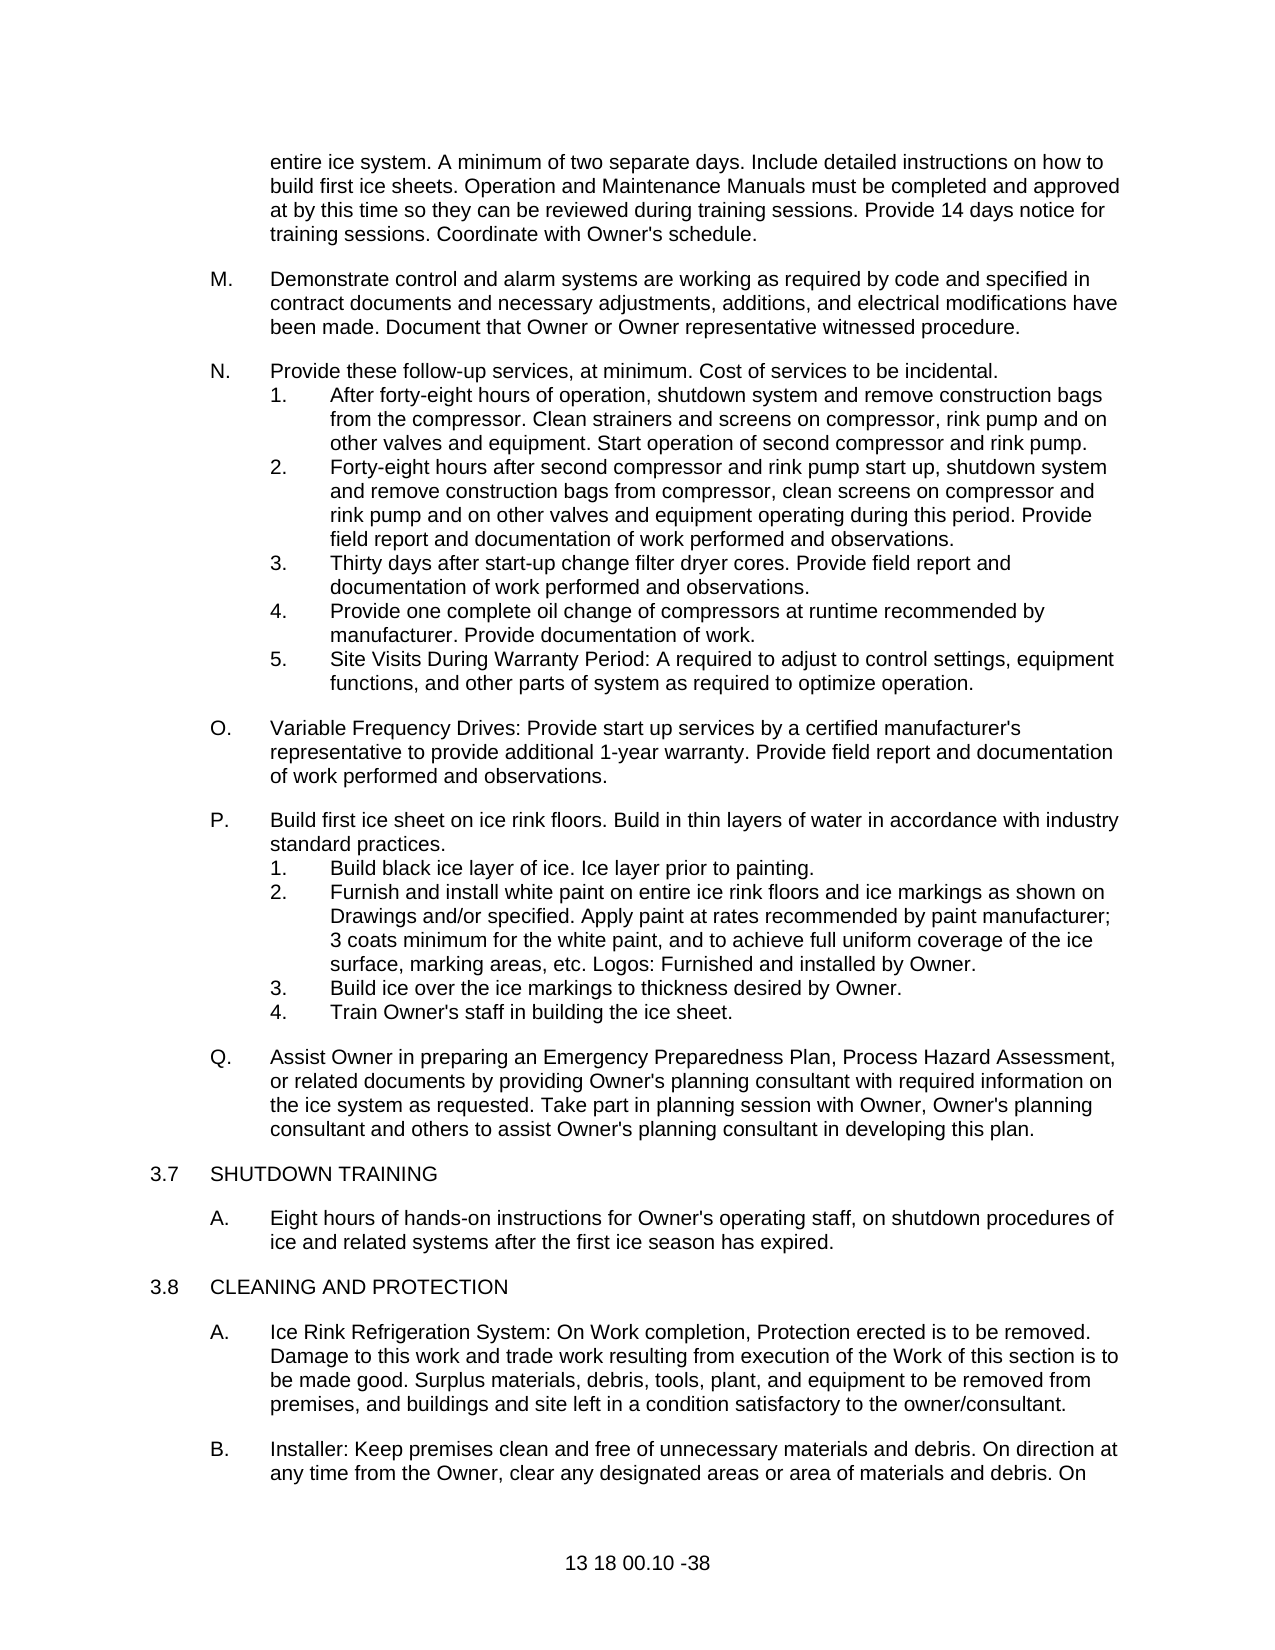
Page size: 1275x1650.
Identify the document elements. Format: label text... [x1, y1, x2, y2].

list Build ice over the ice markings to thickness desired by Owner. [270, 976, 1125, 1000]
list Site Visits During Warranty Period: A required to adjust to control settings, equipment functions, and other parts of system as required to optimize operation. [270, 647, 1125, 695]
list Forty-eight hours after second compressor and rink pump start up, shutdown system and remove construction bags from compressor, clean screens on compressor and rink pump and on other valves and equipment operating during this period. Provide field report and documentation of work performed and observations. [270, 455, 1125, 551]
list Eight hours of hands-on instructions for Owner's operating staff, on shutdown procedures of ice and related systems after the first ice season has expired. [210, 1206, 1125, 1254]
list Demonstrate control and alarm systems are working as required by code and specified in contract documents and necessary adjustments, additions, and electrical modifications have been made. Document that Owner or Owner representative witnessed procedure. [210, 267, 1125, 338]
list Build first ice sheet on ice rink floors. Build in thin layers of water in accordance with industry standard practices. [210, 808, 1125, 856]
list After forty-eight hours of operation, shutdown system and remove construction bags from the compressor. Clean strainers and screens on compressor, rink pump and on other valves and equipment. Start operation of second compressor and rink pump. [270, 383, 1125, 455]
list Variable Frequency Drives: Provide start up services by a certified manufacturer's representative to provide additional 1-year warranty. Provide field report and documentation of work performed and observations. [210, 716, 1125, 787]
list Assist Owner in preparing an Emergency Preparedness Plan, Process Hazard Assessment, or related documents by providing Owner's planning consultant with required information on the ice system as requested. Take part in planning session with Owner, Owner's planning consultant and others to assist Owner's planning consultant in developing this plan. [210, 1045, 1125, 1141]
list Provide these follow-up services, at minimum. Cost of services to be incidental. [210, 359, 1125, 383]
list SHUTDOWN TRAINING [150, 1161, 1125, 1185]
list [210, 1436, 1125, 1484]
list Provide one complete oil change of compressors at runtime recommended by manufacturer. Provide documentation of work. [270, 599, 1125, 647]
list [210, 150, 1125, 246]
list Furnish and install white paint on entire ice rink floors and ice markings as shown on Drawings and/or specified. Apply paint at rates recommended by paint manufacturer; 3 coats minimum for the white paint, and to achieve full uniform coverage of the ice surface, marking areas, etc. Logos: Furnished and installed by Owner. [270, 880, 1125, 976]
list Thirty days after start-up change filter dryer cores. Provide field report and documentation of work performed and observations. [270, 551, 1125, 599]
list Ice Rink Refrigeration System: On Work completion, Protection erected is to be removed. Damage to this work and trade work resulting from execution of the Work of this section is to be made good. Surplus materials, debris, tools, plant, and equipment to be removed from premises, and buildings and site left in a condition satisfactory to the owner/consultant. [210, 1320, 1125, 1416]
list Build black ice layer of ice. Ice layer prior to painting. [270, 856, 1125, 880]
list CLEANING AND PROTECTION [150, 1275, 1125, 1299]
list Train Owner's staff in building the ice sheet. [270, 1000, 1125, 1024]
